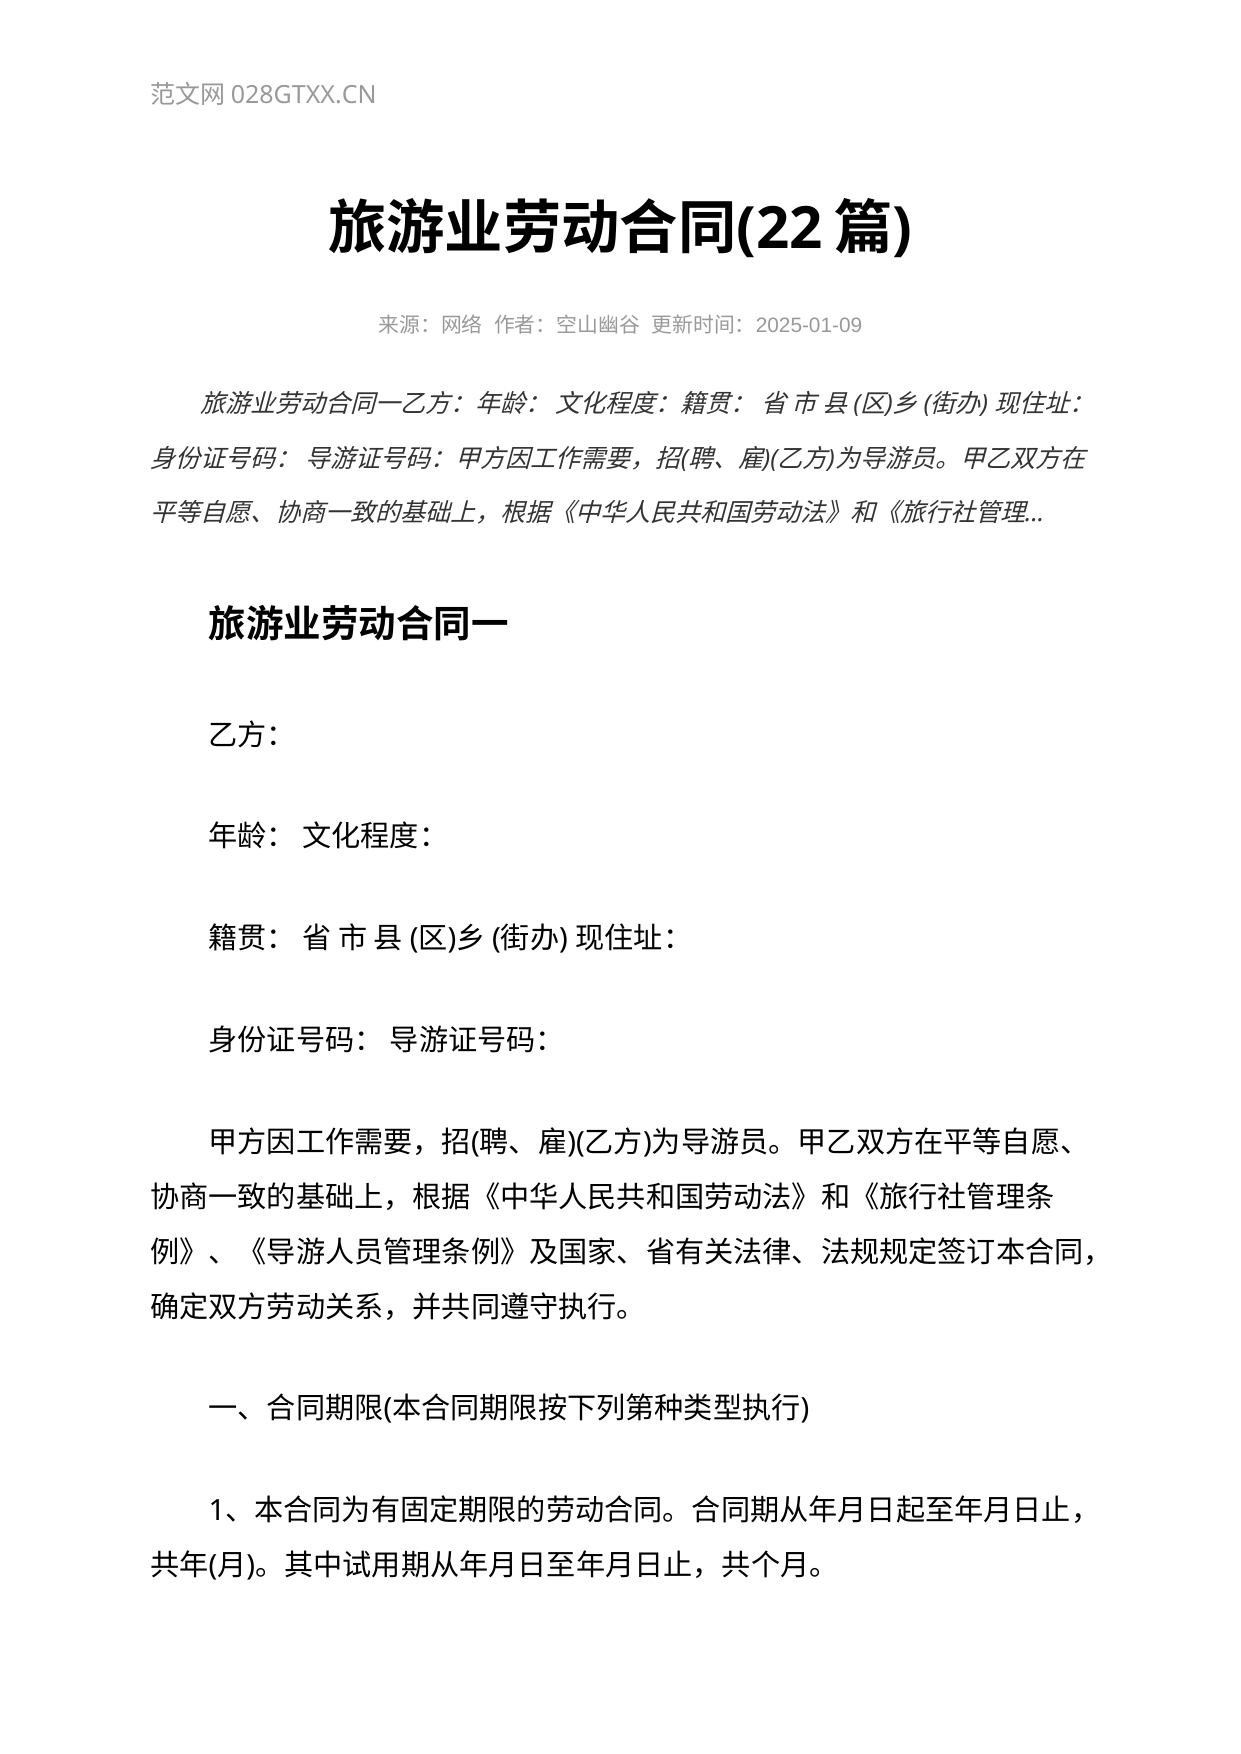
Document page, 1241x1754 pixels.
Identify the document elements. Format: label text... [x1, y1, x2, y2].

text 来源：网络 作者：空山幽谷 更新时间：2025-01-09 [150, 313, 1090, 337]
text 旅游业劳动合同一乙方：年龄： 文化程度：籍贯： 省 市 县 (区)乡 (街办) 现住址：身份证号码： 导游证号码：甲方因工作需要，招(聘、雇)(乙方)为导游员。甲乙双方在平等自愿、协商一致的基础上，根据《中华人民共和国劳动法》和《旅行社管理... [150, 384, 1090, 529]
text 旅游业劳动合同一 [150, 594, 1090, 648]
text 籍贯： 省 市 县 (区)乡 (街办) 现住址： [150, 915, 1090, 957]
subtitle 旅游业劳动合同(22篇) [150, 181, 1090, 266]
text 乙方： [150, 711, 1090, 753]
text 一、合同期限(本合同期限按下列第种类型执行) [150, 1385, 1090, 1427]
text 1、本合同为有固定期限的劳动合同。合同期从年月日起至年月日止，共年(月)。其中试用期从年月日至年月日止，共个月。 [150, 1487, 1090, 1584]
text 身份证号码： 导游证号码： [150, 1017, 1090, 1059]
text 甲方因工作需要，招(聘、雇)(乙方)为导游员。甲乙双方在平等自愿、协商一致的基础上，根据《中华人民共和国劳动法》和《旅行社管理条例》、《导游人员管理条例》及国家、省有关法律、法规规定签订本合同，确定双方劳动关系，并共同遵守执行。 [150, 1118, 1090, 1326]
text 年龄： 文化程度： [150, 813, 1090, 855]
